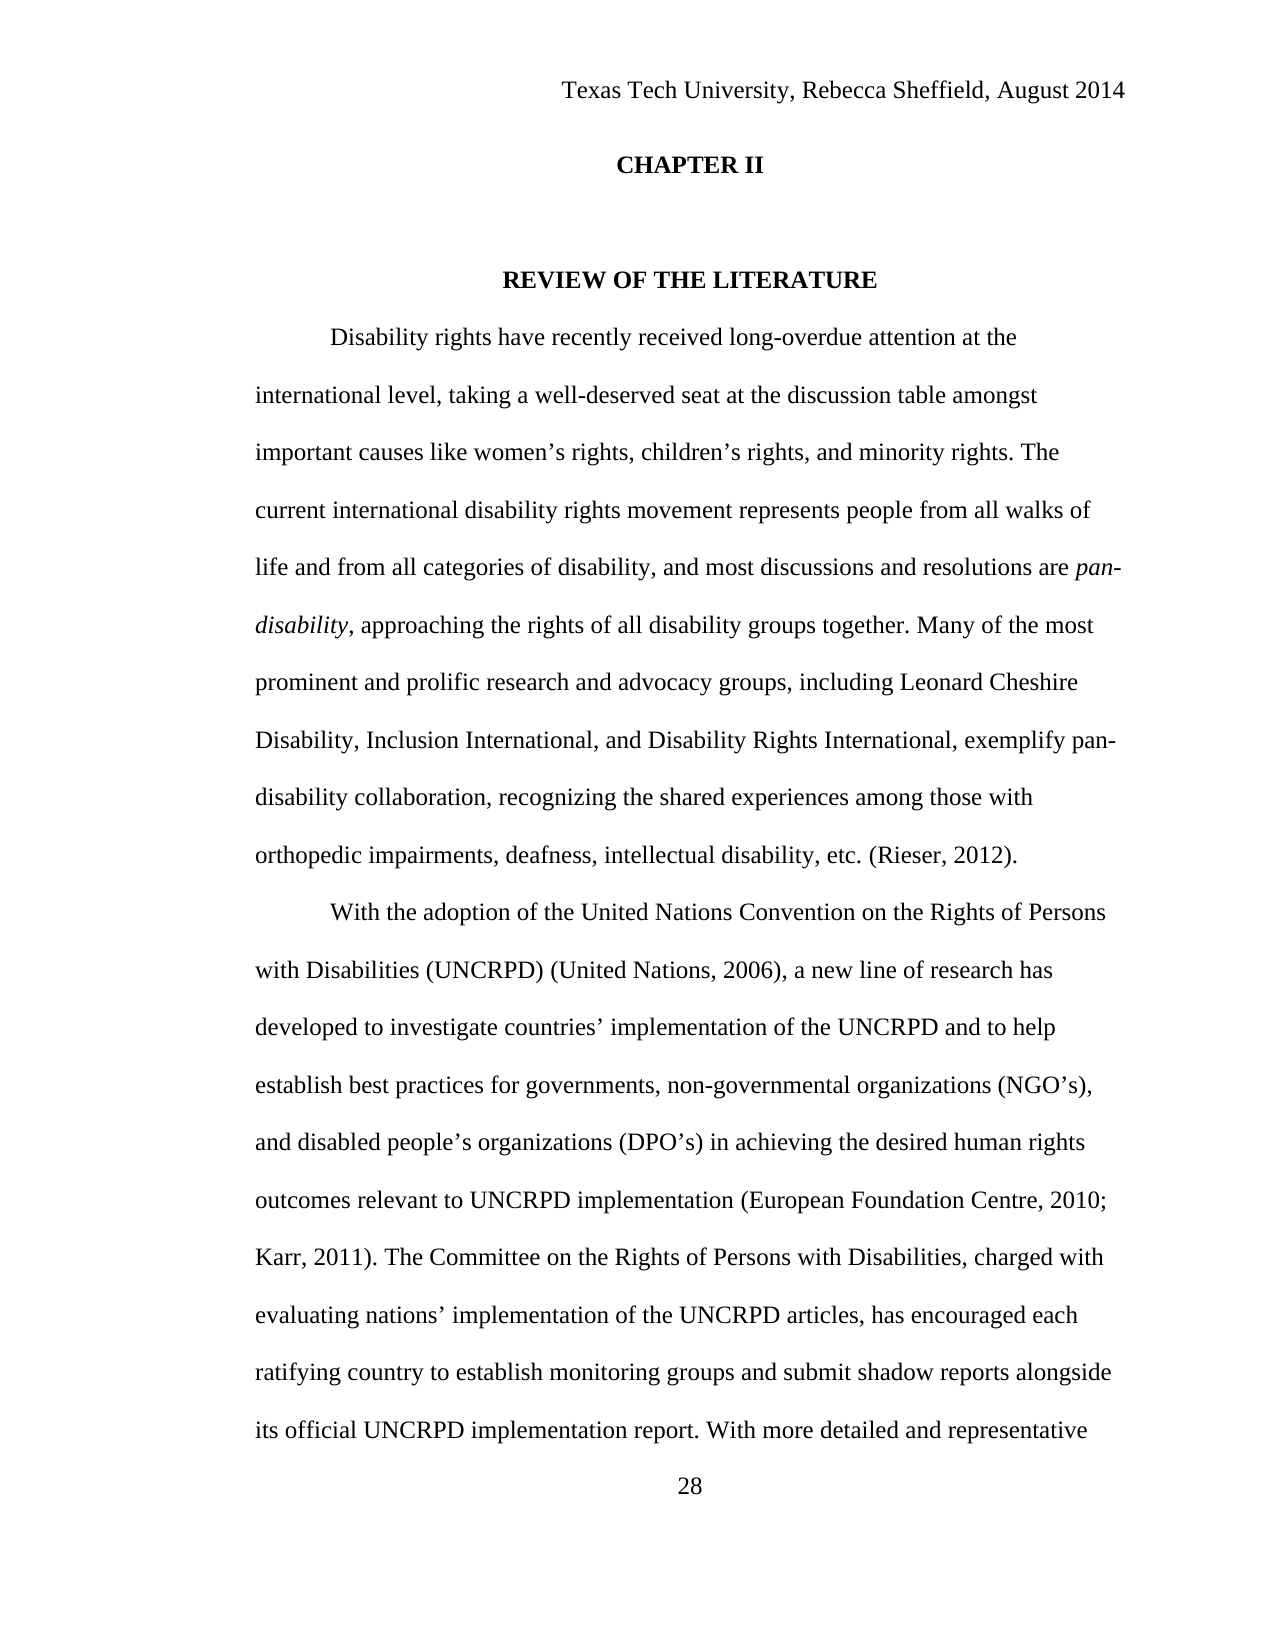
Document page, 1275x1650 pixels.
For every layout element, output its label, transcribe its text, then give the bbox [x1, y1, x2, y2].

text Disability rights have recently received long-overdue attention at the international level, taking a well-deserved seat at the discussion table amongst important causes like women’s rights, children’s rights, and minority rights. The current international disability rights movement represents people from all walks of life and from all categories of disability, and most discussions and resolutions are pan-disability, approaching the rights of all disability groups together. Many of the most prominent and prolific research and advocacy groups, including Leonard Cheshire Disability, Inclusion International, and Disability Rights International, exemplify pan-disability collaboration, recognizing the shared experiences among those with orthopedic impairments, deafness, intellectual disability, etc. (Rieser, 2012). [255, 322, 1125, 869]
title CHAPTER II [255, 150, 1125, 179]
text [255, 897, 1125, 1444]
title REVIEW OF THE LITERATURE [255, 265, 1125, 294]
